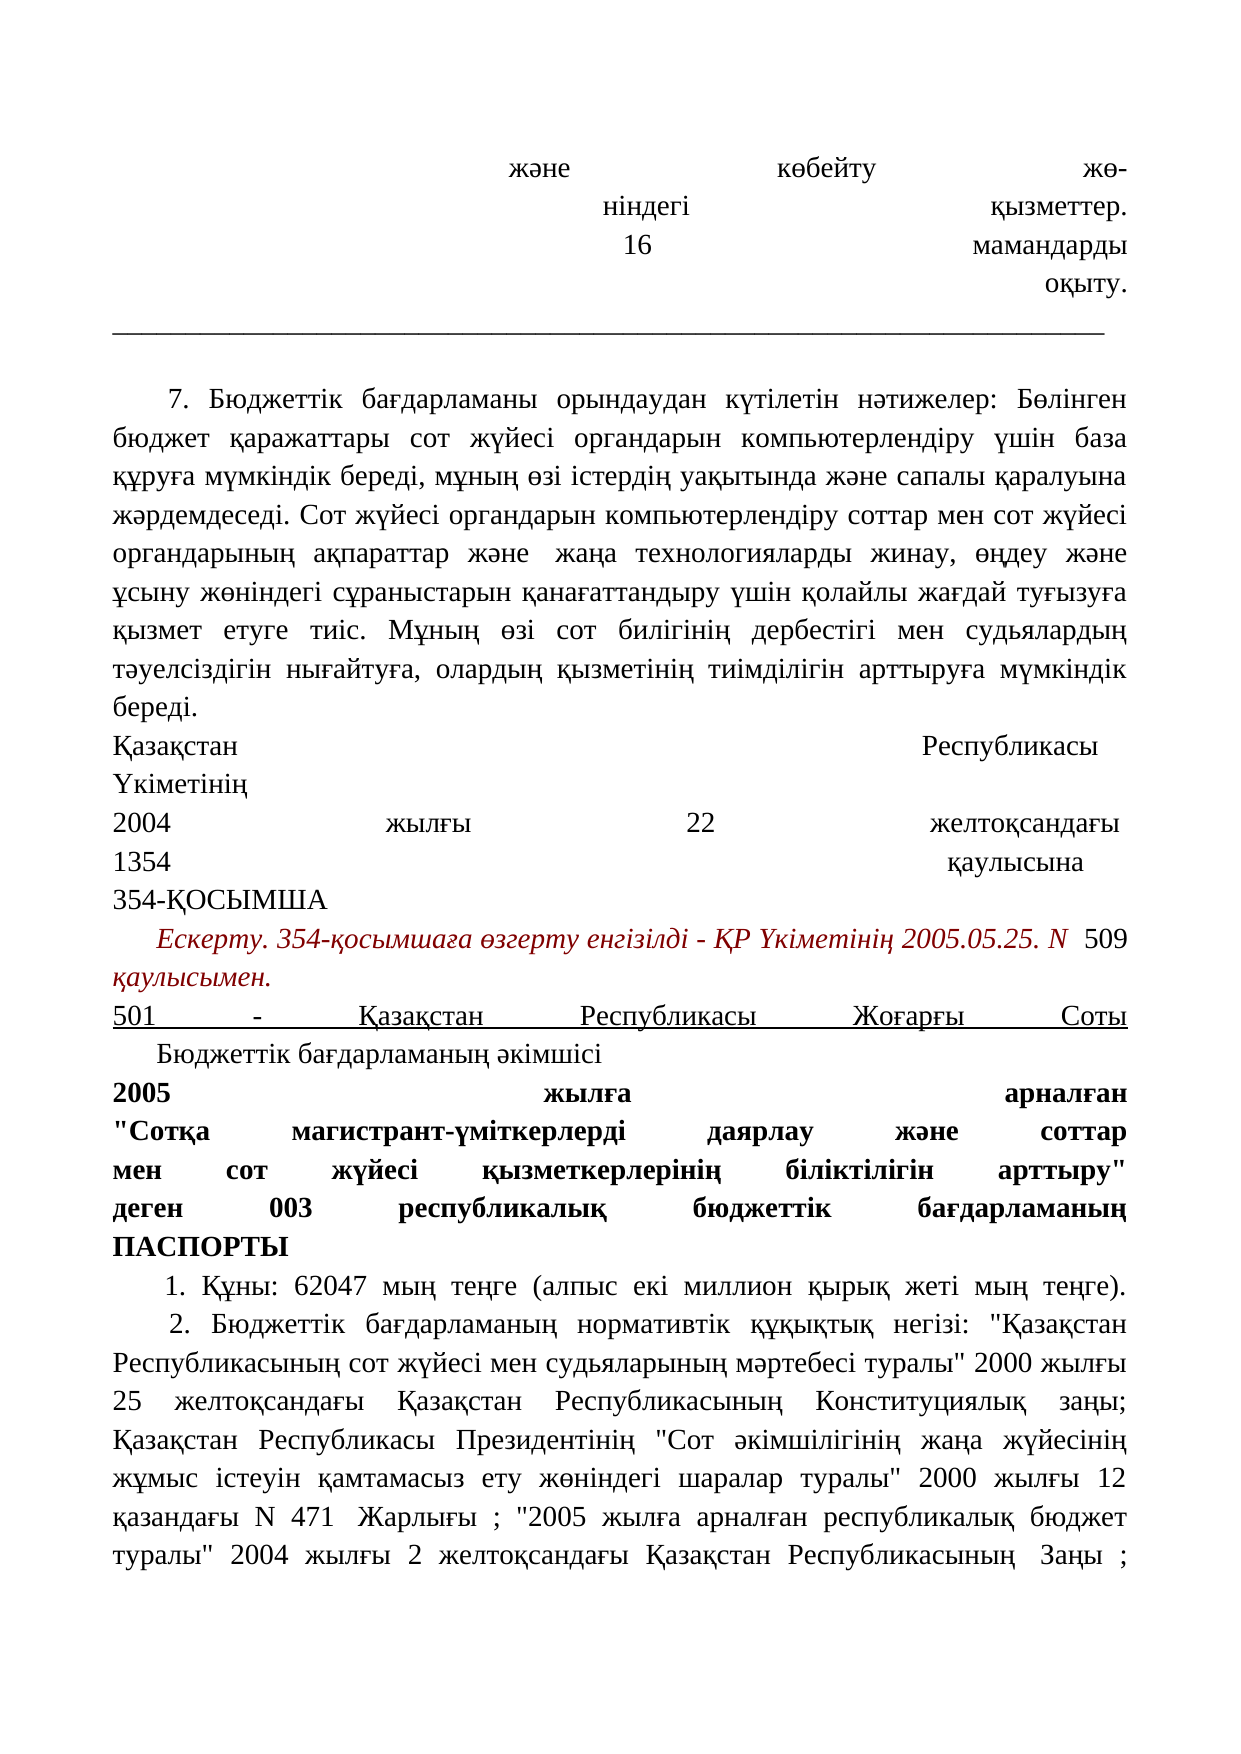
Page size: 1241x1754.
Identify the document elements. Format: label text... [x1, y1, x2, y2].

text Қазақстан Республикасы Үкiметiнiң 2004 жылғы 22 желтоқсандағы 1354 қаулысына 354-ҚОСЫМША [112, 728, 1128, 916]
text 2005 жылға арналған "Сотқа магистрант-үміткерлерді даярлау және соттар мен сот жүйесі қызметкерлерiнiң бiлiктiлiгiн арттыру" деген 003 республикалық бюджеттiк бағдарламаның ПАСПОРТЫ [112, 1075, 1128, 1263]
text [112, 1268, 1128, 1571]
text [112, 150, 1128, 723]
text 501 - Қазақстан Республикасы Жоғарғы Соты Бюджеттiк бағдарламаның әкiмшісi [112, 998, 1128, 1027]
text 501 - Қазақстан Республикасы Жоғарғы Соты Бюджеттiк бағдарламаның әкiмшісi [112, 1028, 1128, 1070]
text Ескерту. 354-қосымшаға өзгерту енгізілді - ҚР Үкіметінің 2005.05.25. N 509 қаулысымен. [112, 921, 1128, 993]
